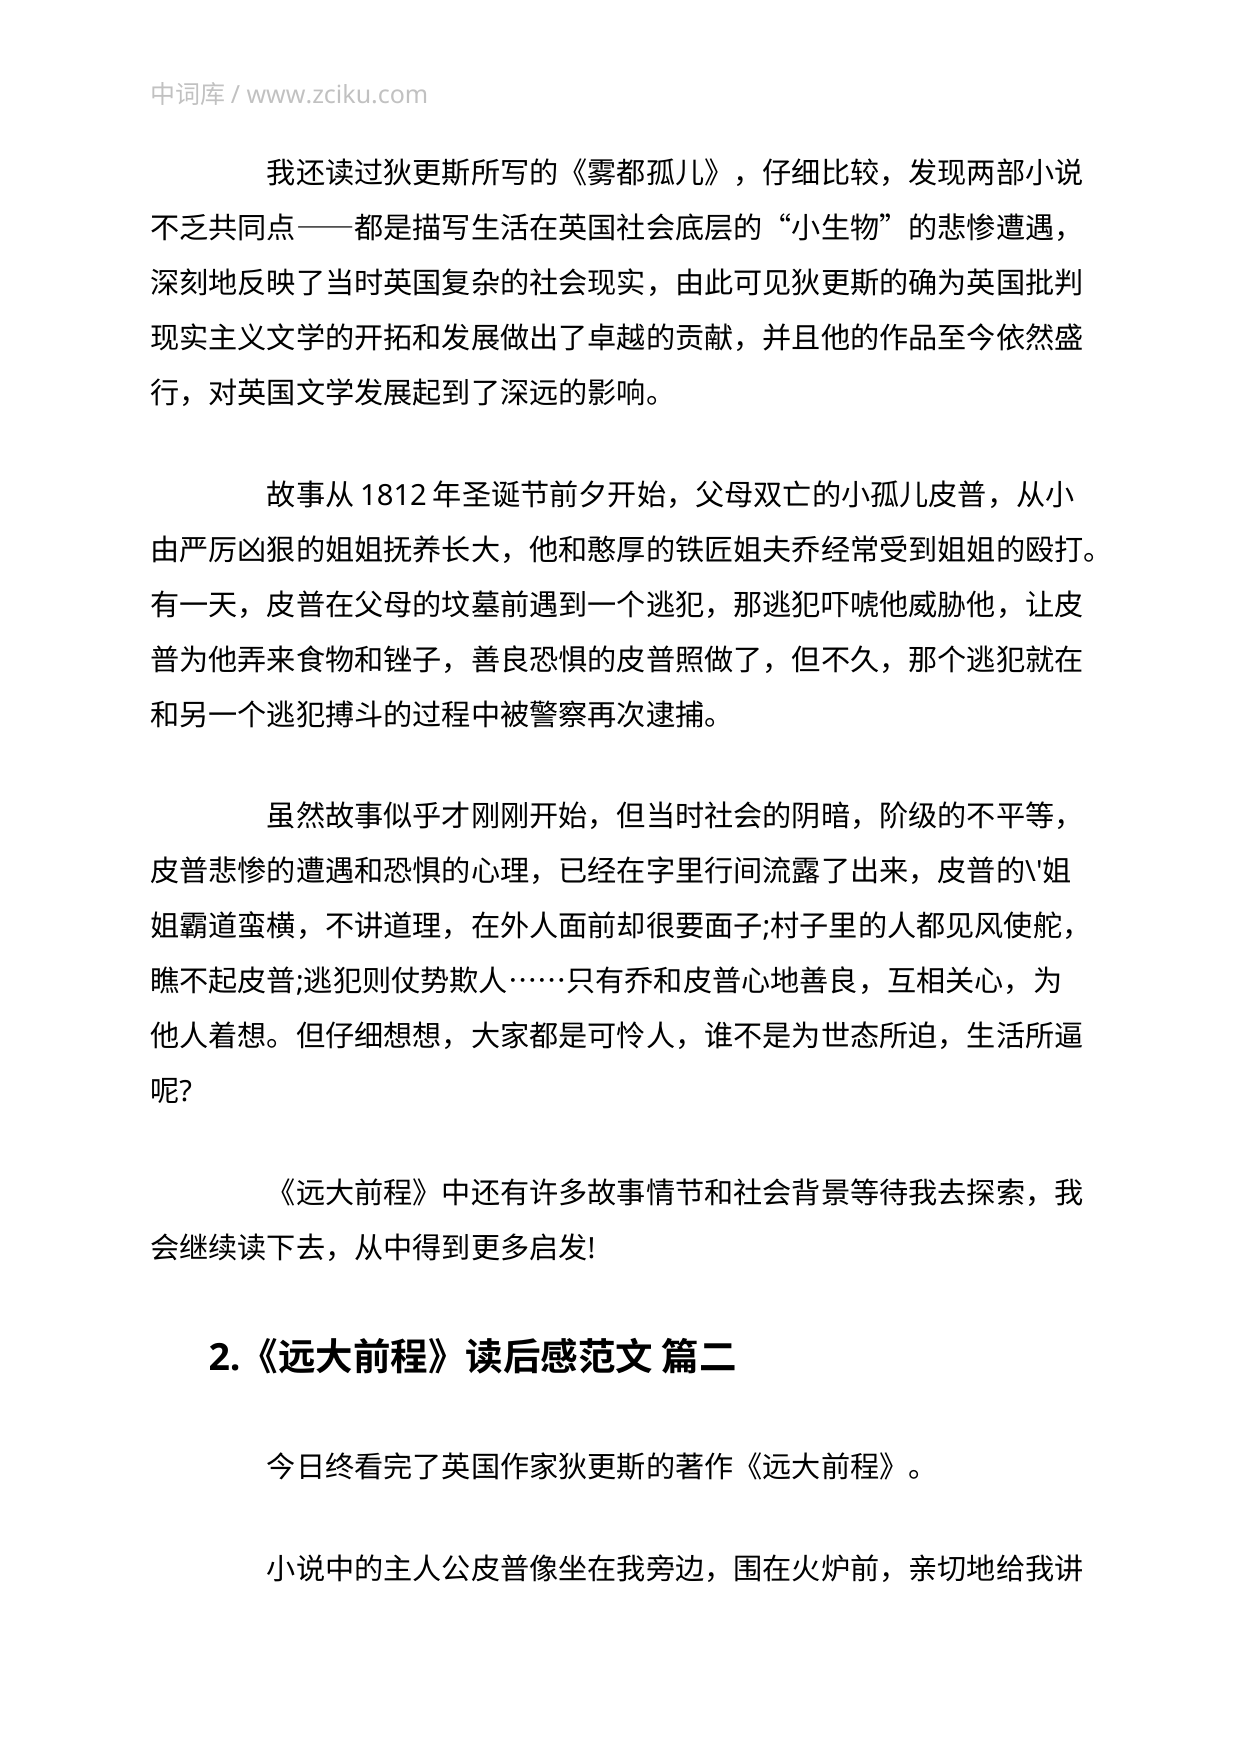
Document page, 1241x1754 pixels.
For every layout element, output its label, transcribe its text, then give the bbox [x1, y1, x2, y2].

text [150, 1546, 1090, 1588]
text 2.《远大前程》读后感范文 篇二 [150, 1326, 1090, 1381]
text 虽然故事似乎才刚刚开始，但当时社会的阴暗，阶级的不平等，皮普悲惨的遭遇和恐惧的心理，已经在字里行间流露了出来，皮普的\'姐姐霸道蛮横，不讲道理，在外人面前却很要面子;村子里的人都见风使舵，瞧不起皮普;逃犯则仗势欺人……只有乔和皮普心地善良，互相关心，为他人着想。但仔细想想，大家都是可怜人，谁不是为世态所迫，生活所逼呢? [150, 793, 1090, 1110]
text 《远大前程》中还有许多故事情节和社会背景等待我去探索，我会继续读下去，从中得到更多启发! [150, 1169, 1090, 1267]
text 今日终看完了英国作家狄更斯的著作《远大前程》。 [150, 1444, 1090, 1486]
text 故事从1812年圣诞节前夕开始，父母双亡的小孤儿皮普，从小由严厉凶狠的姐姐抚养长大，他和憨厚的铁匠姐夫乔经常受到姐姐的殴打。有一天，皮普在父母的坟墓前遇到一个逃犯，那逃犯吓唬他威胁他，让皮普为他弄来食物和锉子，善良恐惧的皮普照做了，但不久，那个逃犯就在和另一个逃犯搏斗的过程中被警察再次逮捕。 [150, 471, 1090, 733]
text 我还读过狄更斯所写的《雾都孤儿》，仔细比较，发现两部小说不乏共同点——都是描写生活在英国社会底层的“小生物”的悲惨遭遇，深刻地反映了当时英国复杂的社会现实，由此可见狄更斯的确为英国批判现实主义文学的开拓和发展做出了卓越的贡献，并且他的作品至今依然盛行，对英国文学发展起到了深远的影响。 [150, 150, 1090, 412]
